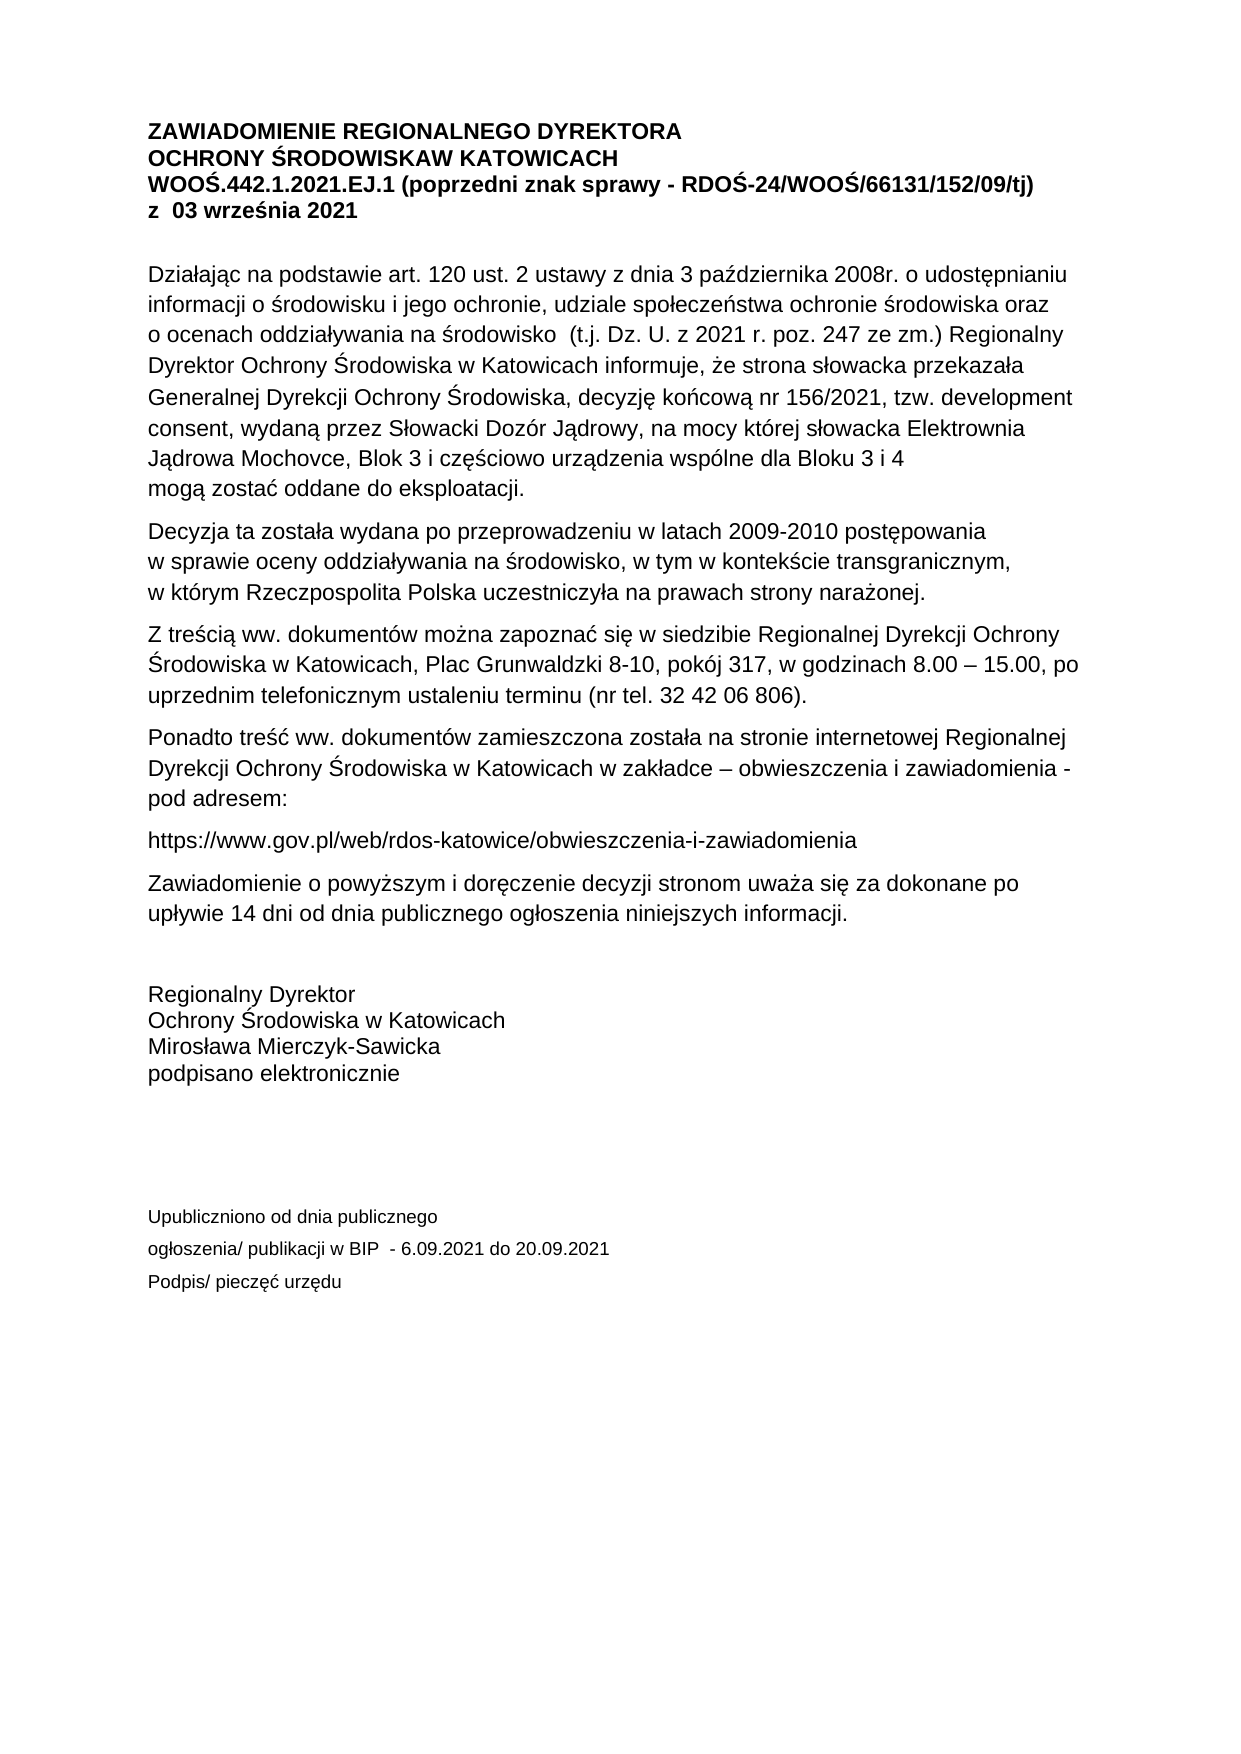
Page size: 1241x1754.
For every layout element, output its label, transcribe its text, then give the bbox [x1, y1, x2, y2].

text w sprawie oceny oddziaływania na środowisko, w tym w kontekście transgranicznym, w którym Rzeczpospolita Polska uczestniczyła na prawach strony narażonej. [148, 548, 1093, 605]
text Regionalny Dyrektor [148, 981, 1093, 1007]
text Upubliczniono od dnia publicznego [148, 1206, 1093, 1227]
text ogłoszenia/ publikacji w BIP - 6.09.2021 do 20.09.2021 [148, 1238, 1093, 1260]
text Z treścią ww. dokumentów można zapoznać się w siedzibie Regionalnej Dyrekcji Ochrony Środowiska w Katowicach, Plac Grunwaldzki 8-10, pokój 317, w godzinach 8.00 – 15.00, po uprzednim telefonicznym ustaleniu terminu (nr tel. 32 42 06 806). [148, 621, 1093, 708]
text WOOŚ.442.1.2021.EJ.1 (poprzedni znak sprawy - RDOŚ-24/WOOŚ/66131/152/09/tj) [148, 171, 1093, 197]
text podpisano elektronicznie [148, 1059, 1093, 1086]
text Podpis/ pieczęć urzędu [148, 1271, 1093, 1292]
text ZAWIADOMIENIE REGIONALNEGO DYREKTORA [148, 118, 1093, 144]
text Zawiadomienie o powyższym i doręczenie decyzji stronom uważa się za dokonane po upływie 14 dni od dnia publicznego ogłoszenia niniejszych informacji. [148, 870, 1093, 927]
text mogą zostać oddane do eksploatacji. [148, 475, 1093, 502]
text Decyzja ta została wydana po przeprowadzeniu w latach 2009-2010 postępowania [148, 518, 1093, 544]
text Ochrony Środowiska w Katowicach [148, 1007, 1093, 1033]
text z 03 września 2021 [148, 197, 1093, 223]
text Mirosława Mierczyk-Sawicka [148, 1033, 1093, 1059]
text Ponadto treść ww. dokumentów zamieszczona została na stronie internetowej Regionalnej Dyrekcji Ochrony Środowiska w Katowicach w zakładce – obwieszczenia i zawiadomienia - pod adresem: [148, 724, 1093, 811]
text OCHRONY ŚRODOWISKAW KATOWICACH [148, 144, 1093, 171]
text Działając na podstawie art. 120 ust. 2 ustawy z dnia 3 października 2008r. o udostępnianiu informacji o środowisku i jego ochronie, udziale społeczeństwa ochronie środowiska oraz o ocenach oddziaływania na środowisko (t.j. Dz. U. z 2021 r. poz. 247 ze zm.) Regionalny Dyrektor Ochrony Środowiska w Katowicach informuje, że strona słowacka przekazała Generalnej Dyrekcji Ochrony Środowiska, decyzję końcową nr 156/2021, tzw. development consent, wydaną przez Słowacki Dozór Jądrowy, na mocy której słowacka Elektrownia Jądrowa Mochovce, Blok 3 i częściowo urządzenia wspólne dla Bloku 3 i 4 [148, 261, 1093, 471]
text https://www.gov.pl/web/rdos-katowice/obwieszczenia-i-zawiadomienia [148, 827, 1093, 854]
